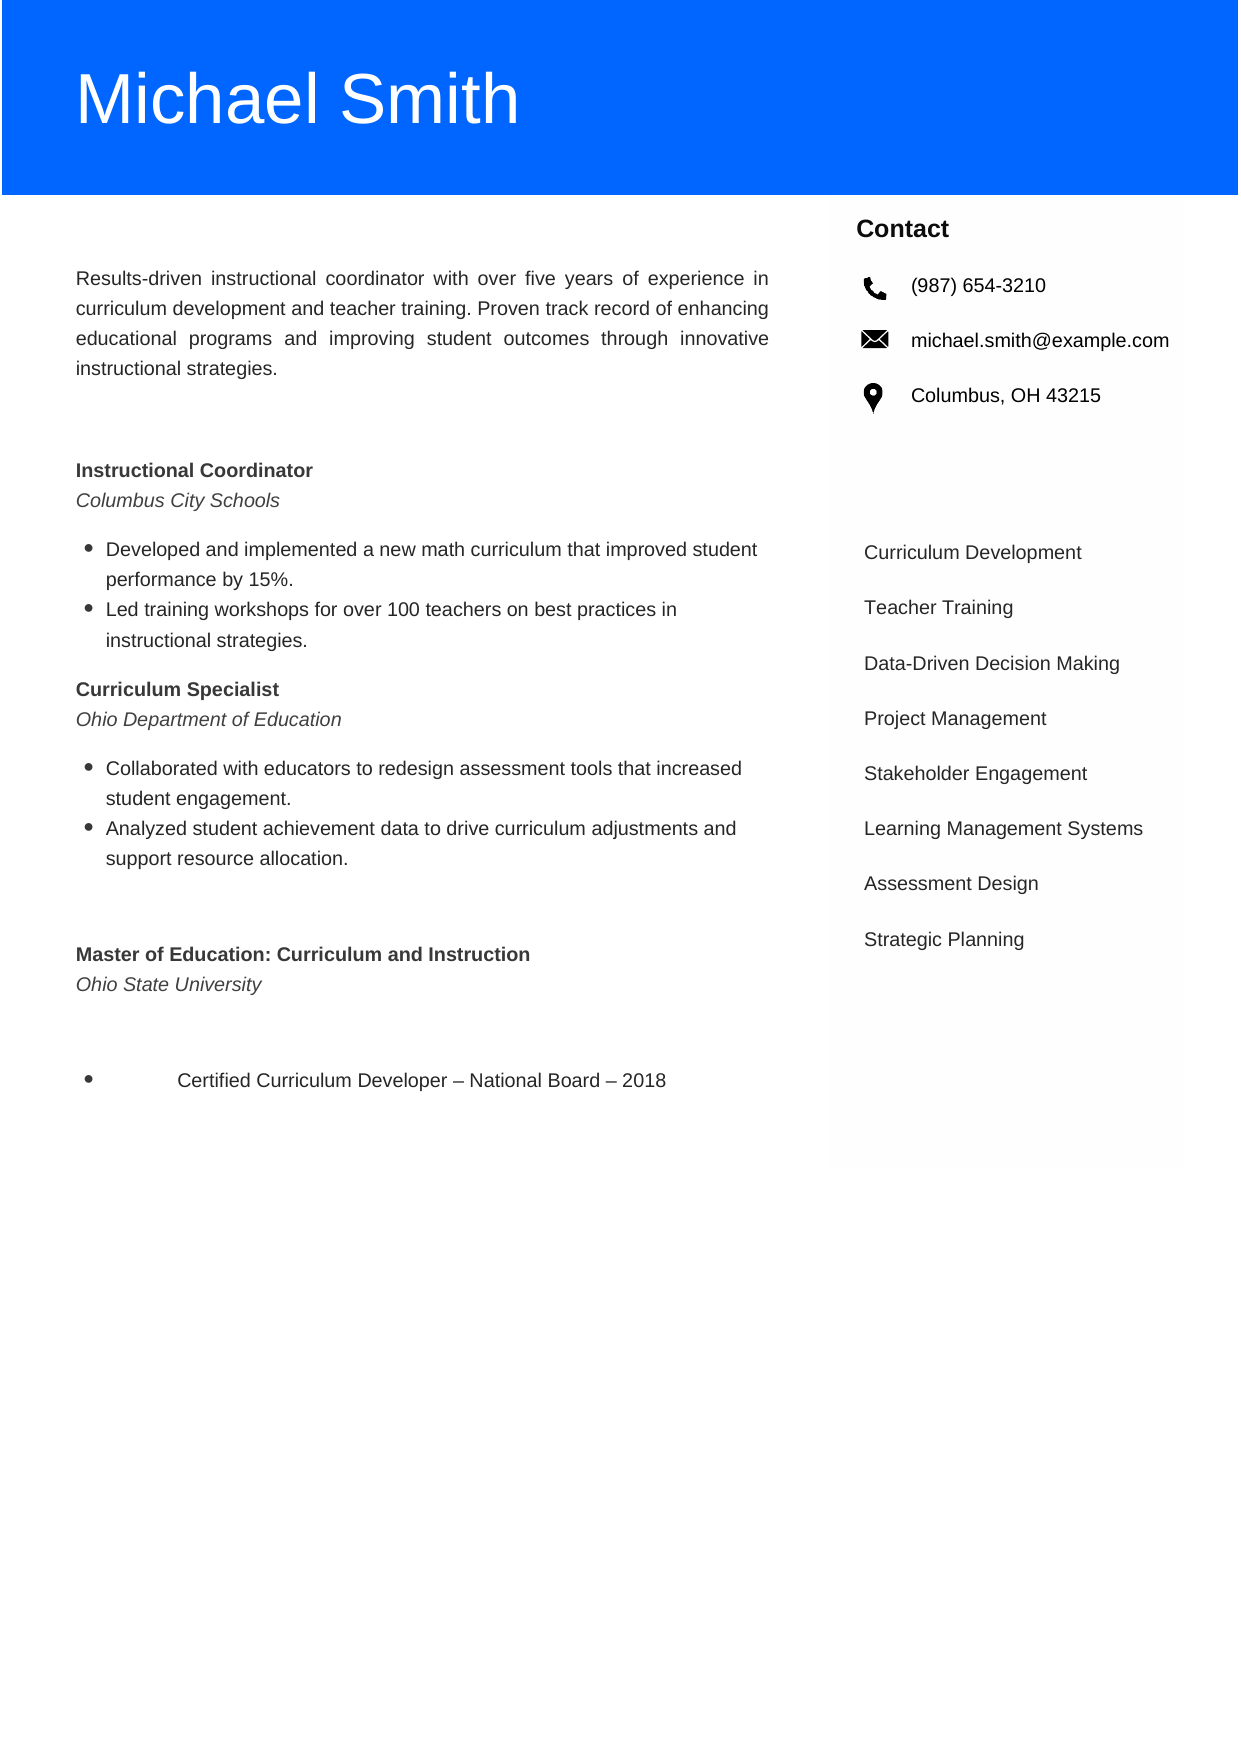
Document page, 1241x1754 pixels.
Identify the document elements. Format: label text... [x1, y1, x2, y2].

table_cell Results-driven instructional coordinator with over five years of experience in curriculum development and teacher training. Proven track record of enhancing educational programs and improving student outcomes through innovative instructional strategies. Instructional Coordinator Jun 2021 – Present Columbus City Schools Columbus, OH Developed and implemented a new math curriculum that improved student performance by 15%. Led training workshops for over 100 teachers on best practices in instructional strategies. Curriculum Specialist Jan 2018 – May 2021 Ohio Department of Education Columbus, OH Collaborated with educators to redesign assessment tools that increased student engagement. Analyzed student achievement data to drive curriculum adjustments and support resource allocation. Master of Education: Curriculum and Instruction Jan 2017 Ohio State University Columbus, OH Certified Curriculum Developer – National Board – 2018 [2, 195, 827, 1167]
picture [863, 277, 887, 300]
table_cell Contact (987) 654-3210 michael.smith@example.com Columbus, OH 43215 Curriculum Development Teacher Training Data-Driven Decision Making Project Management Stakeholder Engagement Learning Management Systems Assessment Design Strategic Planning [827, 195, 1183, 1167]
table_header Michael Smith [2, 0, 1238, 195]
